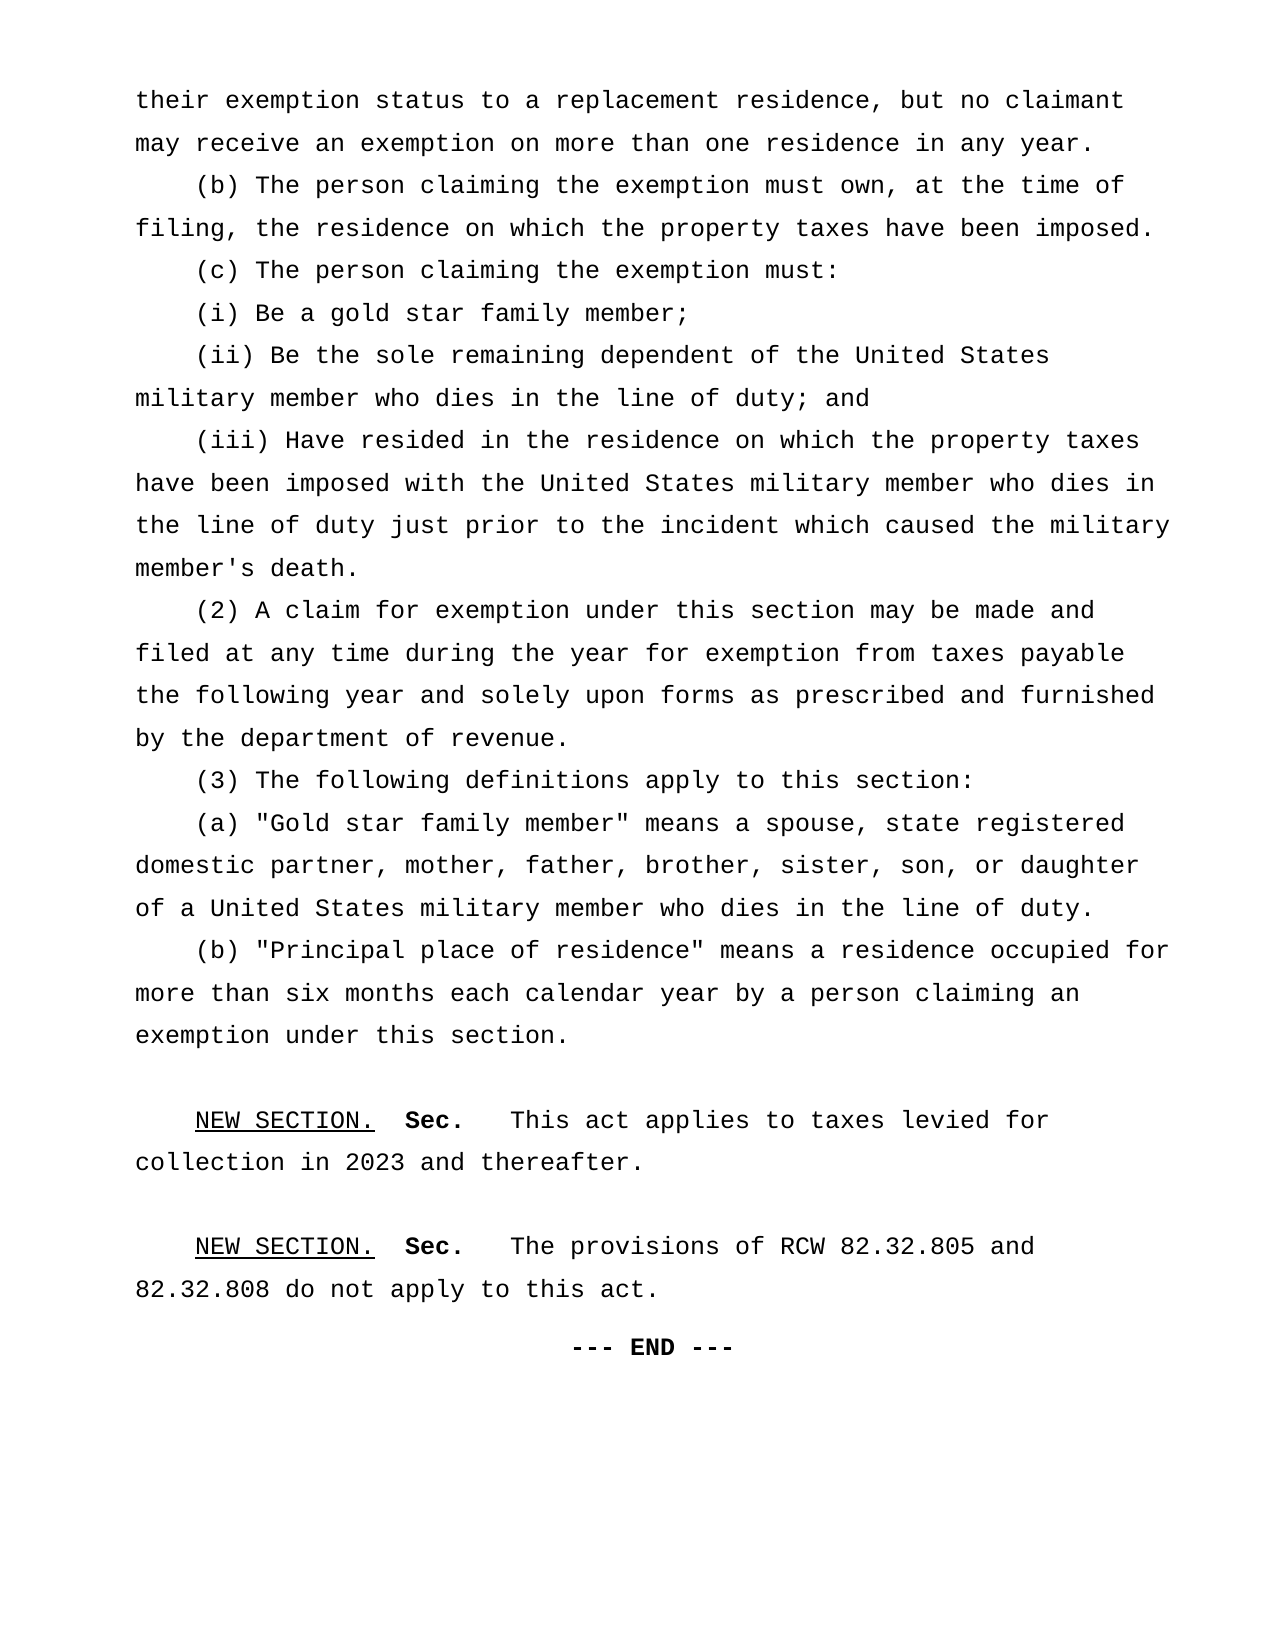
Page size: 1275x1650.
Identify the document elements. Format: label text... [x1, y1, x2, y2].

text NEW SECTION. Sec. The provisions of RCW 82.32.805 and 82.32.808 do not apply to this act. [135, 1221, 1170, 1306]
text (b) The person claiming the exemption must own, at the time of filing, the residence on which the property taxes have been imposed. [135, 160, 1170, 245]
text (2) A claim for exemption under this section may be made and filed at any time during the year for exemption from taxes payable the following year and solely upon forms as prescribed and furnished by the department of revenue. [135, 585, 1170, 755]
text (iii) Have resided in the residence on which the property taxes have been imposed with the United States military member who dies in the line of duty just prior to the incident which caused the military member's death. [135, 415, 1170, 585]
text NEW SECTION. Sec. This act applies to taxes levied for collection in 2023 and thereafter. [135, 1094, 1170, 1179]
text (i) Be a gold star family member; [135, 287, 1170, 330]
text (b) "Principal place of residence" means a residence occupied for more than six months each calendar year by a person claiming an exemption under this section. [135, 925, 1170, 1052]
text --- END --- [135, 1334, 1170, 1362]
text (c) The person claiming the exemption must: [135, 245, 1170, 287]
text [135, 75, 1170, 160]
text (ii) Be the sole remaining dependent of the United States military member who dies in the line of duty; and [135, 330, 1170, 415]
text (3) The following definitions apply to this section: [135, 755, 1170, 797]
text (a) "Gold star family member" means a spouse, state registered domestic partner, mother, father, brother, sister, son, or daughter of a United States military member who dies in the line of duty. [135, 797, 1170, 925]
